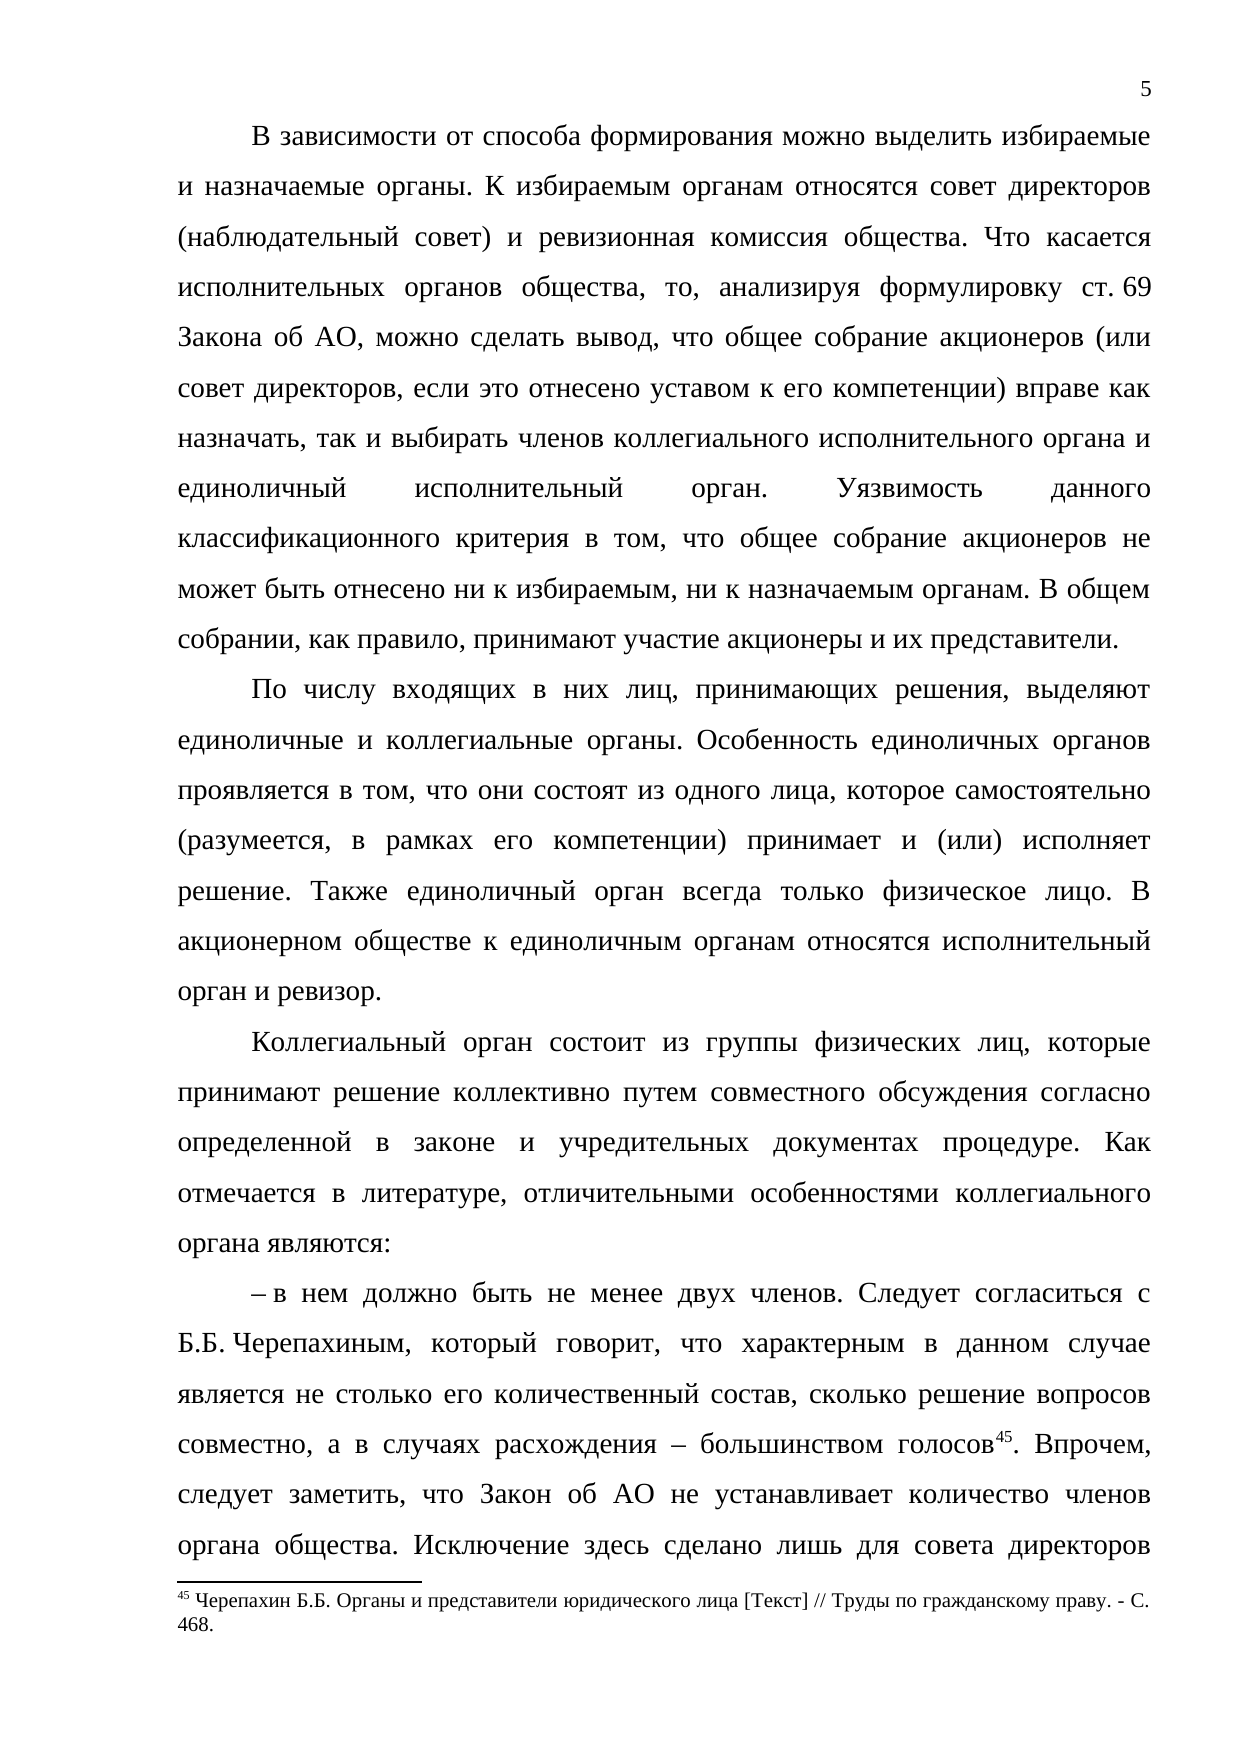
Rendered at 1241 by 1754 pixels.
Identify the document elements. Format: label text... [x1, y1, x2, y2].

text Коллегиальный орган состоит из группы физических лиц, которые принимают решение коллективно путем совместного обсуждения согласно определенной в законе и учредительных документах процедуре. Как отмечается в литературе, отличительными особенностями коллегиального органа являются: [177, 1024, 1152, 1258]
text В зависимости от способа формирования можно выделить избираемые и назначаемые органы. К избираемым органам относятся совет директоров (наблюдательный совет) и ревизионная комиссия общества. Что касается исполнительных органов общества, то, анализируя формулировку ст. 69 Закона об АО, можно сделать вывод, что общее собрание акционеров (или совет директоров, если это отнесено уставом к его компетенции) вправе как назначать, так и выбирать членов коллегиального исполнительного органа и единоличный исполнительный орган. Уязвимость данного классификационного критерия в том, что общее собрание акционеров не может быть отнесено ни к избираемым, ни к назначаемым органам. В общем собрании, как правило, принимают участие акционеры и их представители. [177, 118, 1152, 655]
text По числу входящих в них лиц, принимающих решения, выделяют единоличные и коллегиальные органы. Особенность единоличных органов проявляется в том, что они состоят из одного лица, которое самостоятельно (разумеется, в рамках его компетенции) принимает и (или) исполняет решение. Также единоличный орган всегда только физическое лицо. В акционерном обществе к единоличным органам относятся исполнительный орган и ревизор. [177, 672, 1152, 1007]
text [177, 1275, 1152, 1560]
